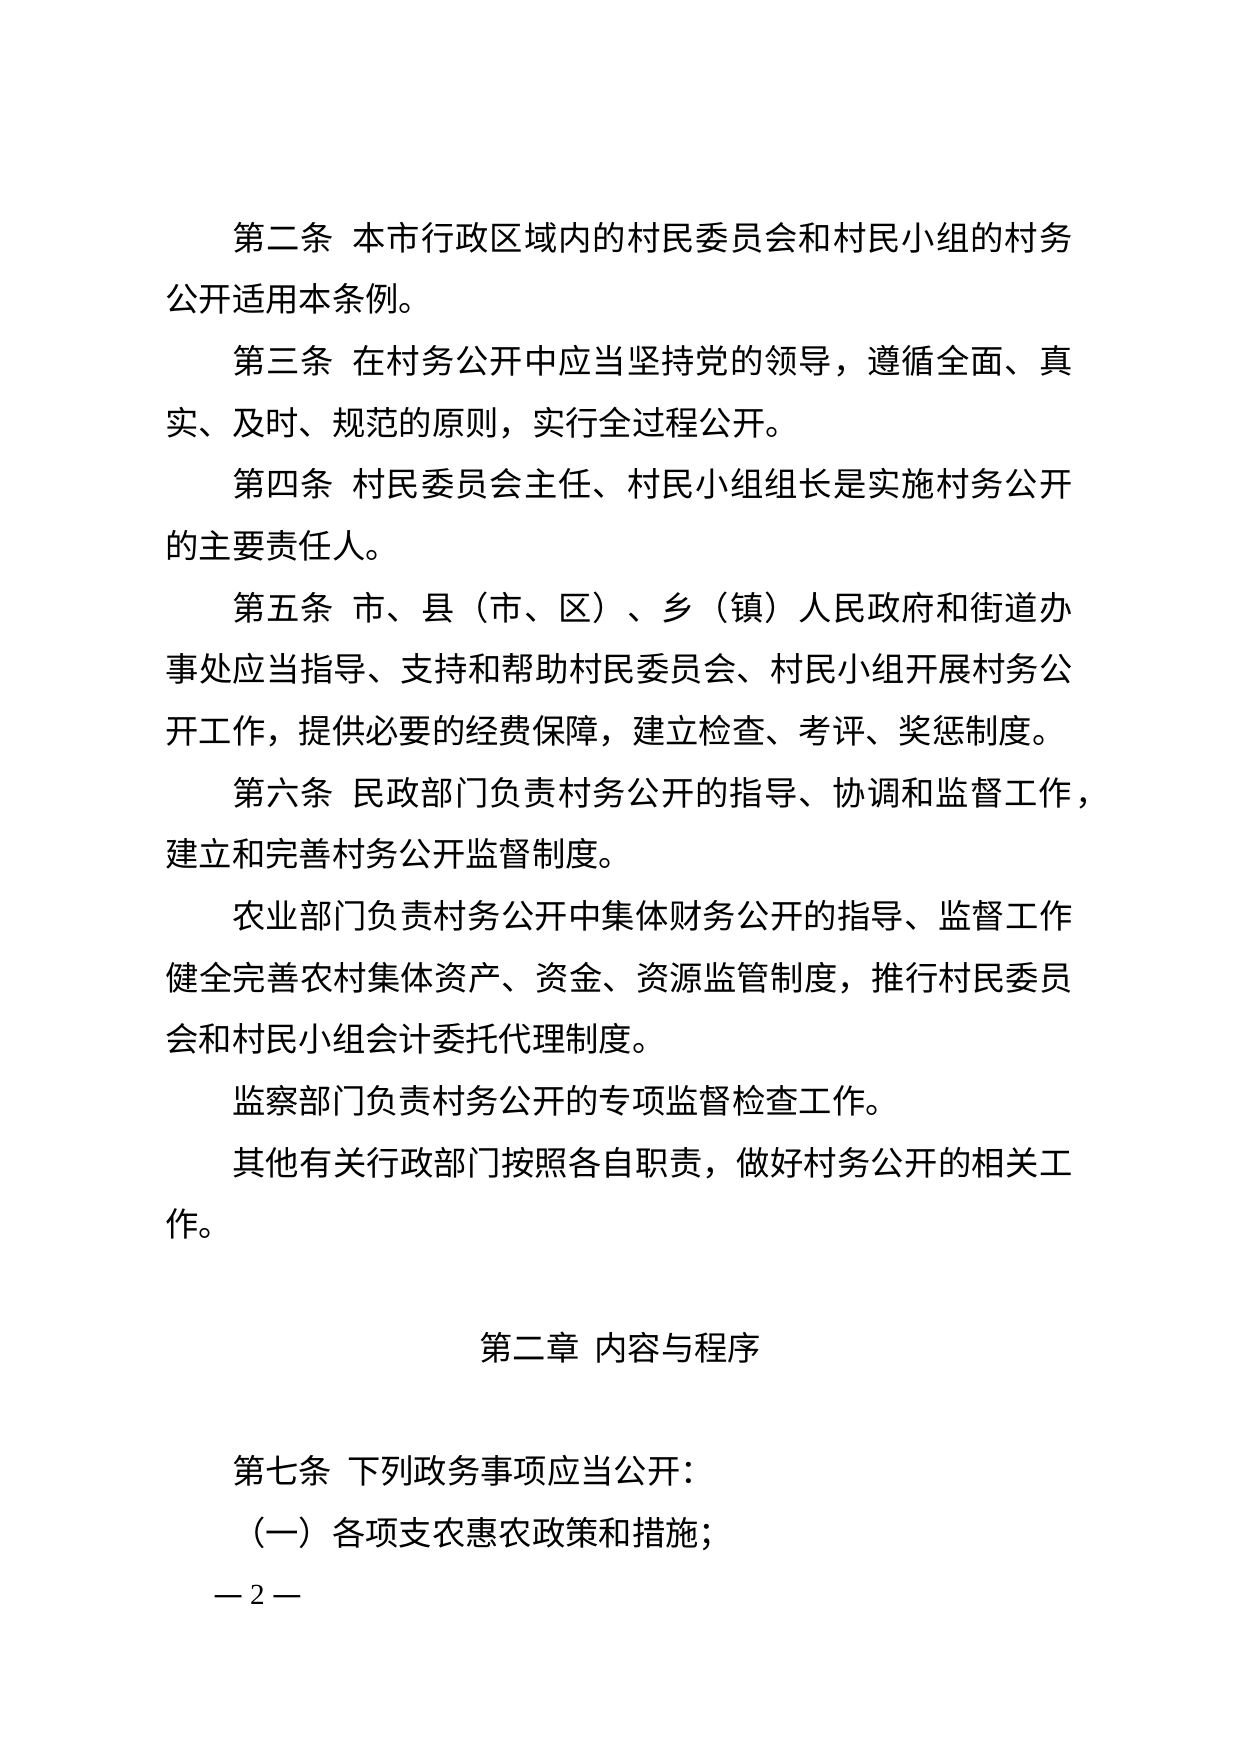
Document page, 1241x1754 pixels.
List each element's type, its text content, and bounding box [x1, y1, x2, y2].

text 监察部门负责村务公开的专项监督检查工作。 [165, 1064, 1075, 1126]
text 第七条 下列政务事项应当公开： [165, 1434, 1075, 1496]
text 第二章 内容与程序 [165, 1311, 1075, 1372]
text 第六条 民政部门负责村务公开的指导、协调和监督工作，建立和完善村务公开监督制度。 [165, 756, 1075, 879]
text 农业部门负责村务公开中集体财务公开的指导、监督工作，健全完善农村集体资产、资金、资源监管制度，推行村民委员会和村民小组会计委托代理制度。 [165, 879, 1075, 1064]
text （一）各项支农惠农政策和措施； [165, 1496, 1075, 1557]
text 第五条 市、县（市、区）、乡（镇）人民政府和街道办事处应当指导、支持和帮助村民委员会、村民小组开展村务公开工作，提供必要的经费保障，建立检查、考评、奖惩制度。 [165, 571, 1075, 756]
text 第四条 村民委员会主任、村民小组组长是实施村务公开的主要责任人。 [165, 447, 1075, 571]
text 第二条 本市行政区域内的村民委员会和村民小组的村务公开适用本条例。 [165, 201, 1075, 324]
text 其他有关行政部门按照各自职责，做好村务公开的相关工作。 [165, 1126, 1075, 1249]
text 第三条 在村务公开中应当坚持党的领导，遵循全面、真实、及时、规范的原则，实行全过程公开。 [165, 324, 1075, 447]
